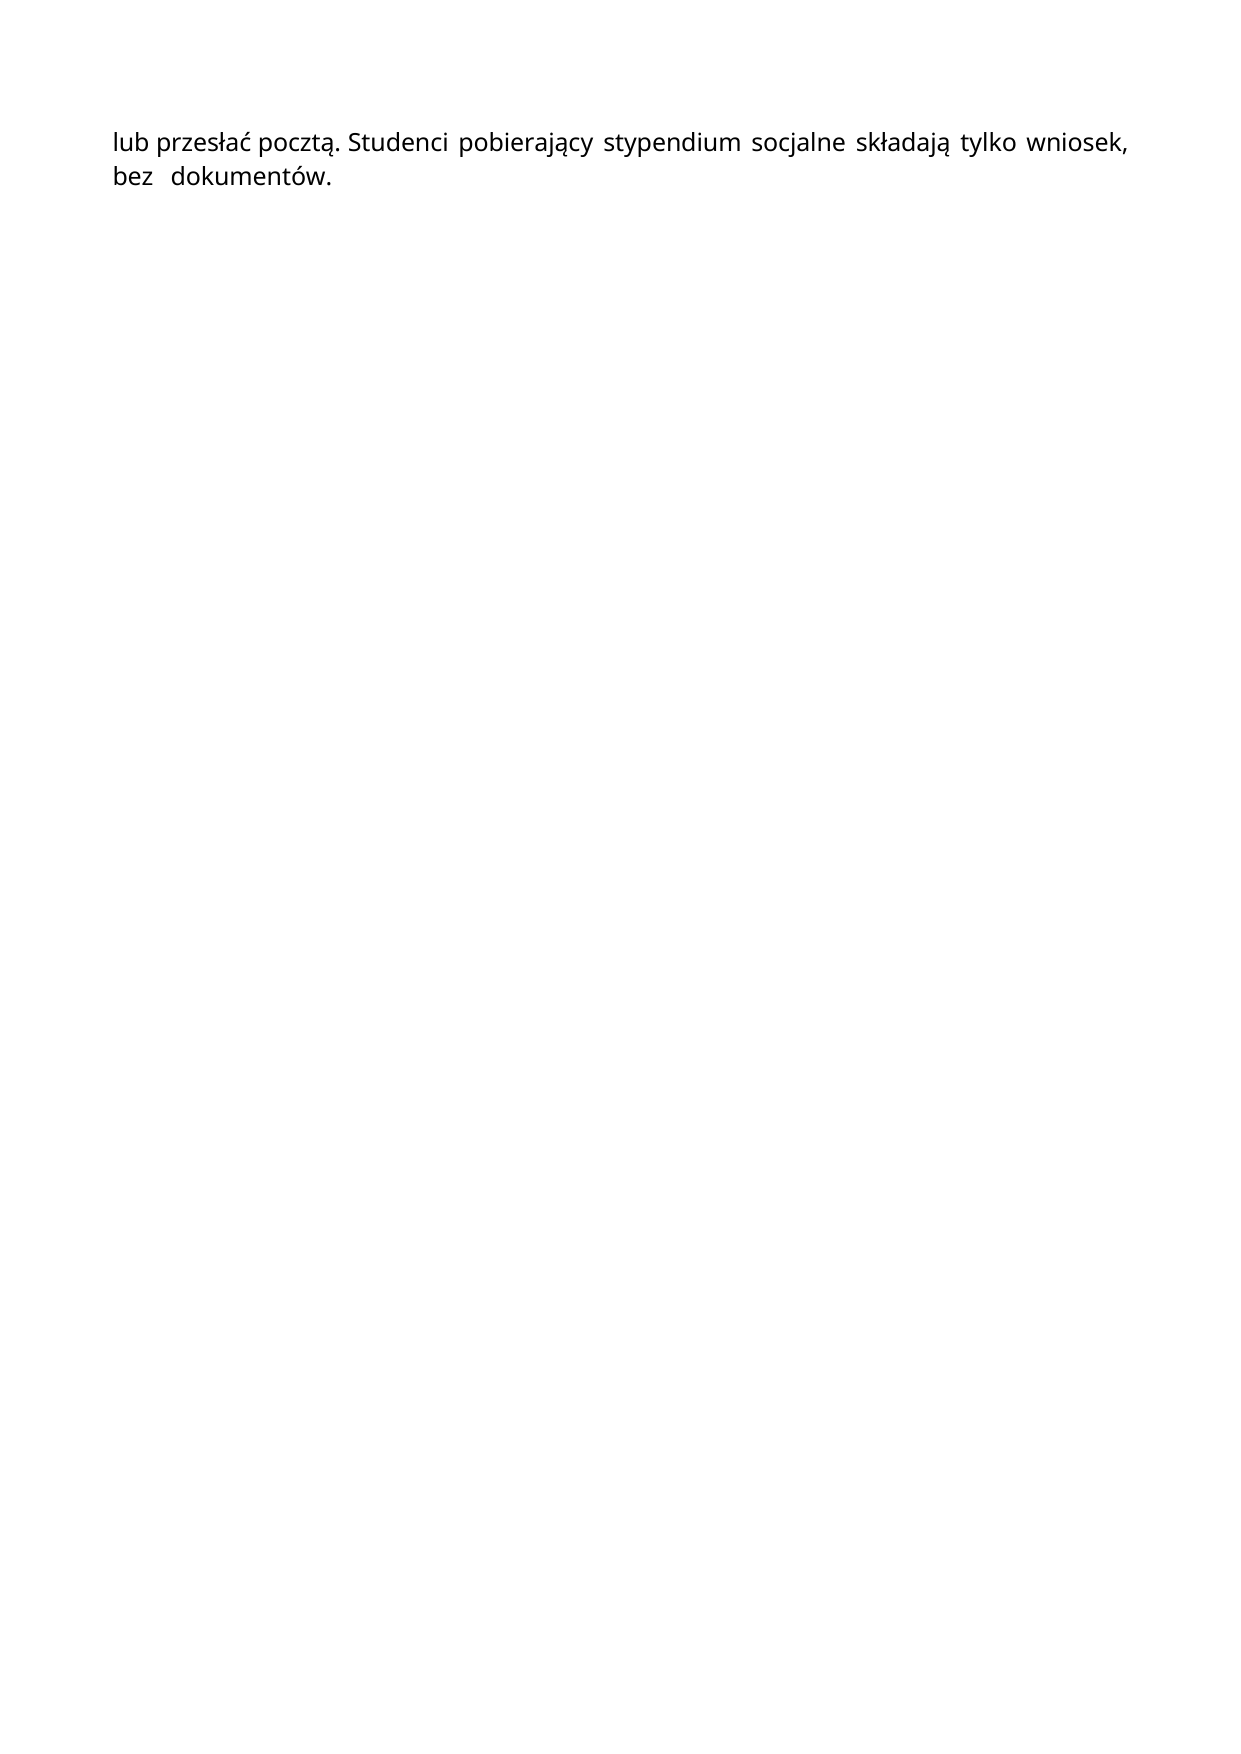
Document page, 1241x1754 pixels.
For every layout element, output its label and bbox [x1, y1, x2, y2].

text [112, 125, 1129, 193]
